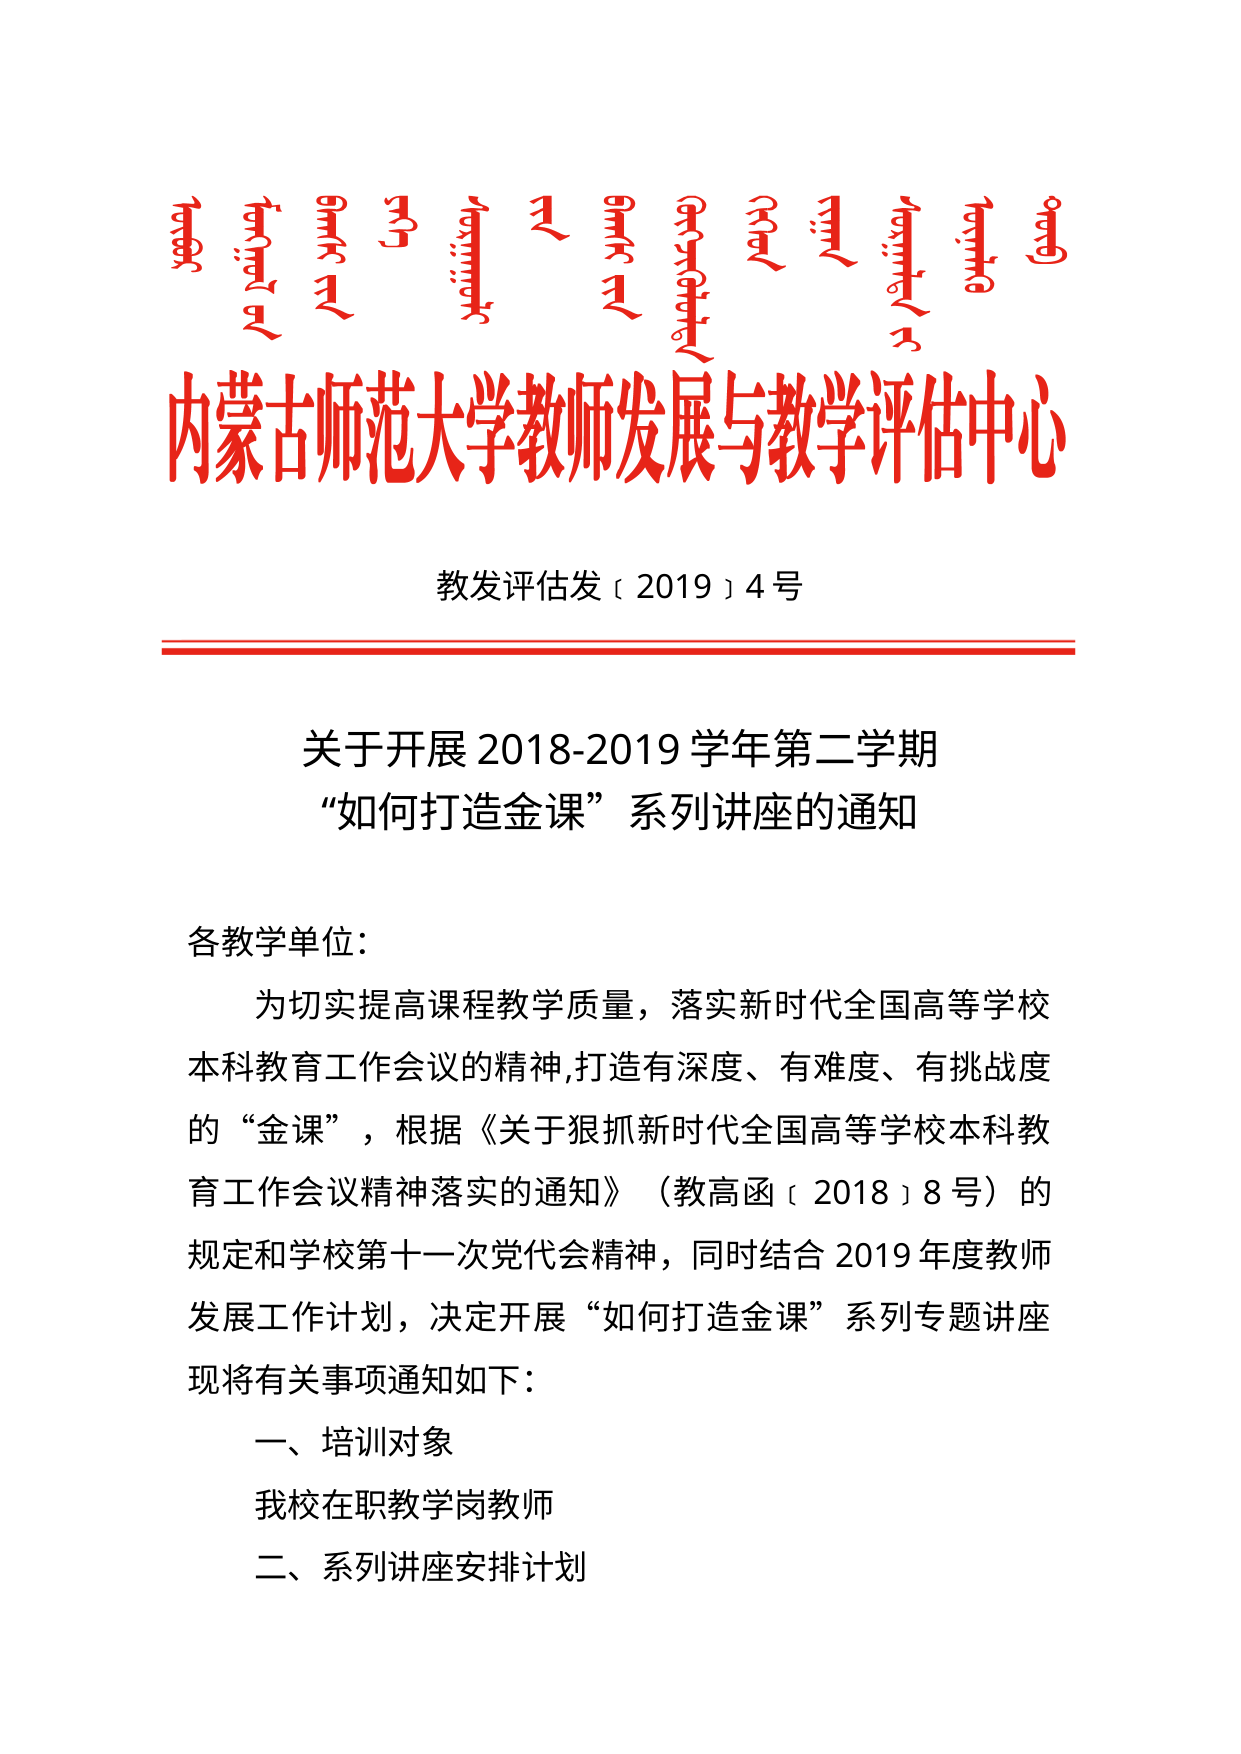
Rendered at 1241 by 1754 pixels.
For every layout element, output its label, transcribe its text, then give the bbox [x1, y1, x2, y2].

text 教发评估发﹝2019﹞4号 [187, 552, 1053, 617]
text 为切实提高课程教学质量，落实新时代全国高等学校本科教育工作会议的精神,打造有深度、有难度、有挑战度的“金课”，根据《关于狠抓新时代全国高等学校本科教育工作会议精神落实的通知》（教高函﹝2018﹞8号）的规定和学校第十一次党代会精神，同时结合2019年度教师发展工作计划，决定开展“如何打造金课”系列专题讲座，现将有关事项通知如下： [187, 967, 1053, 1404]
text 各教学单位： [187, 904, 1053, 967]
text “如何打造金课”系列讲座的通知 [187, 777, 1053, 839]
picture [0, 0, 1239, 668]
text 一、培训对象 [187, 1404, 1053, 1467]
text 关于开展2018-2019学年第二学期 [187, 714, 1053, 777]
text 我校在职教学岗教师 [187, 1467, 1053, 1529]
text 二、系列讲座安排计划 [187, 1529, 1053, 1592]
